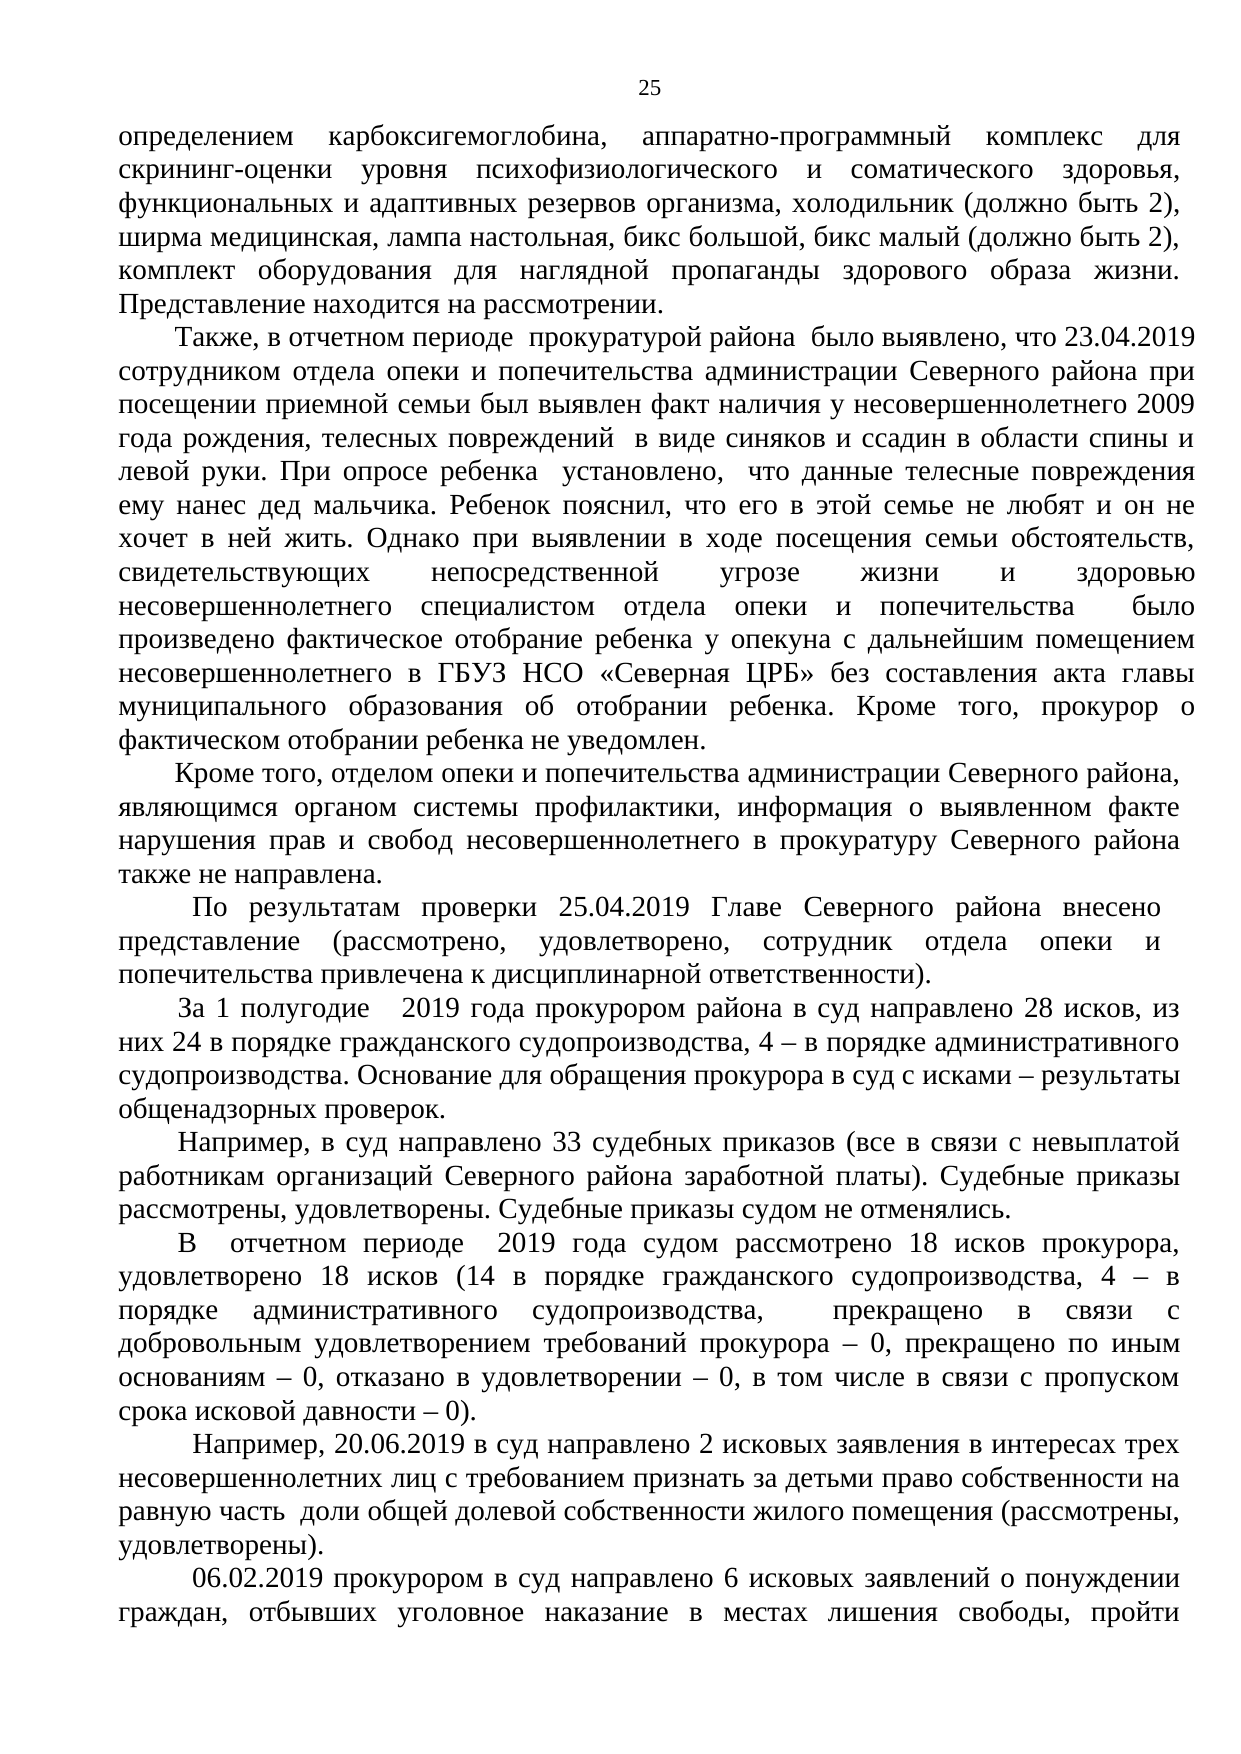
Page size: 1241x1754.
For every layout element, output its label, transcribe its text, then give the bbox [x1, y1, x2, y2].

text За 1 полугодие 2019 года прокурором района в суд направлено 28 исков, из них 24 в порядке гражданского судопроизводства, 4 – в порядке административного судопроизводства. Основание для обращения прокурора в суд с исками – результаты общенадзорных проверок. [118, 990, 1181, 1124]
text В отчетном периоде 2019 года судом рассмотрено 18 исков прокурора, удовлетворено 18 исков (14 в порядке гражданского судопроизводства, 4 – в порядке административного судопроизводства, прекращено в связи с добровольным удовлетворением требований прокурора – 0, прекращено по иным основаниям – 0, отказано в удовлетворении – 0, в том числе в связи с пропуском срока исковой давности – 0). [118, 1225, 1181, 1426]
text Кроме того, отделом опеки и попечительства администрации Северного района, являющимся органом системы профилактики, информация о выявленном факте нарушения прав и свобод несовершеннолетнего в прокуратуру Северного района также не направлена. [118, 755, 1181, 889]
text Также, в отчетном периоде прокуратурой района было выявлено, что 23.04.2019 сотрудником отдела опеки и попечительства администрации Северного района при посещении приемной семьи был выявлен факт наличия у несовершеннолетнего 2009 года рождения, телесных повреждений в виде синяков и ссадин в области спины и левой руки. При опросе ребенка установлено, что данные телесные повреждения ему нанес дед мальчика. Ребенок пояснил, что его в этой семье не любят и он не хочет в ней жить. Однако при выявлении в ходе посещения семьи обстоятельств, свидетельствующих непосредственной угрозе жизни и здоровью несовершеннолетнего специалистом отдела опеки и попечительства было произведено фактическое отобрание ребенка у опекуна с дальнейшим помещением несовершеннолетнего в ГБУЗ НСО «Северная ЦРБ» без составления акта главы муниципального образования об отобрании ребенка. Кроме того, прокурор о фактическом отобрании ребенка не уведомлен. [118, 319, 1196, 755]
text Например, в суд направлено 33 судебных приказов (все в связи с невыплатой работникам организаций Северного района заработной платы). Судебные приказы рассмотрены, удовлетворены. Судебные приказы судом не отменялись. [118, 1124, 1181, 1225]
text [118, 118, 1181, 319]
text Например, 20.06.2019 в суд направлено 2 исковых заявления в интересах трех несовершеннолетних лиц с требованием признать за детьми право собственности на равную часть доли общей долевой собственности жилого помещения (рассмотрены, удовлетворены). [118, 1426, 1181, 1560]
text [118, 1560, 1181, 1627]
text По результатам проверки 25.04.2019 Главе Северного района внесено представление (рассмотрено, удовлетворено, сотрудник отдела опеки и попечительства привлечена к дисциплинарной ответственности). [118, 889, 1162, 990]
